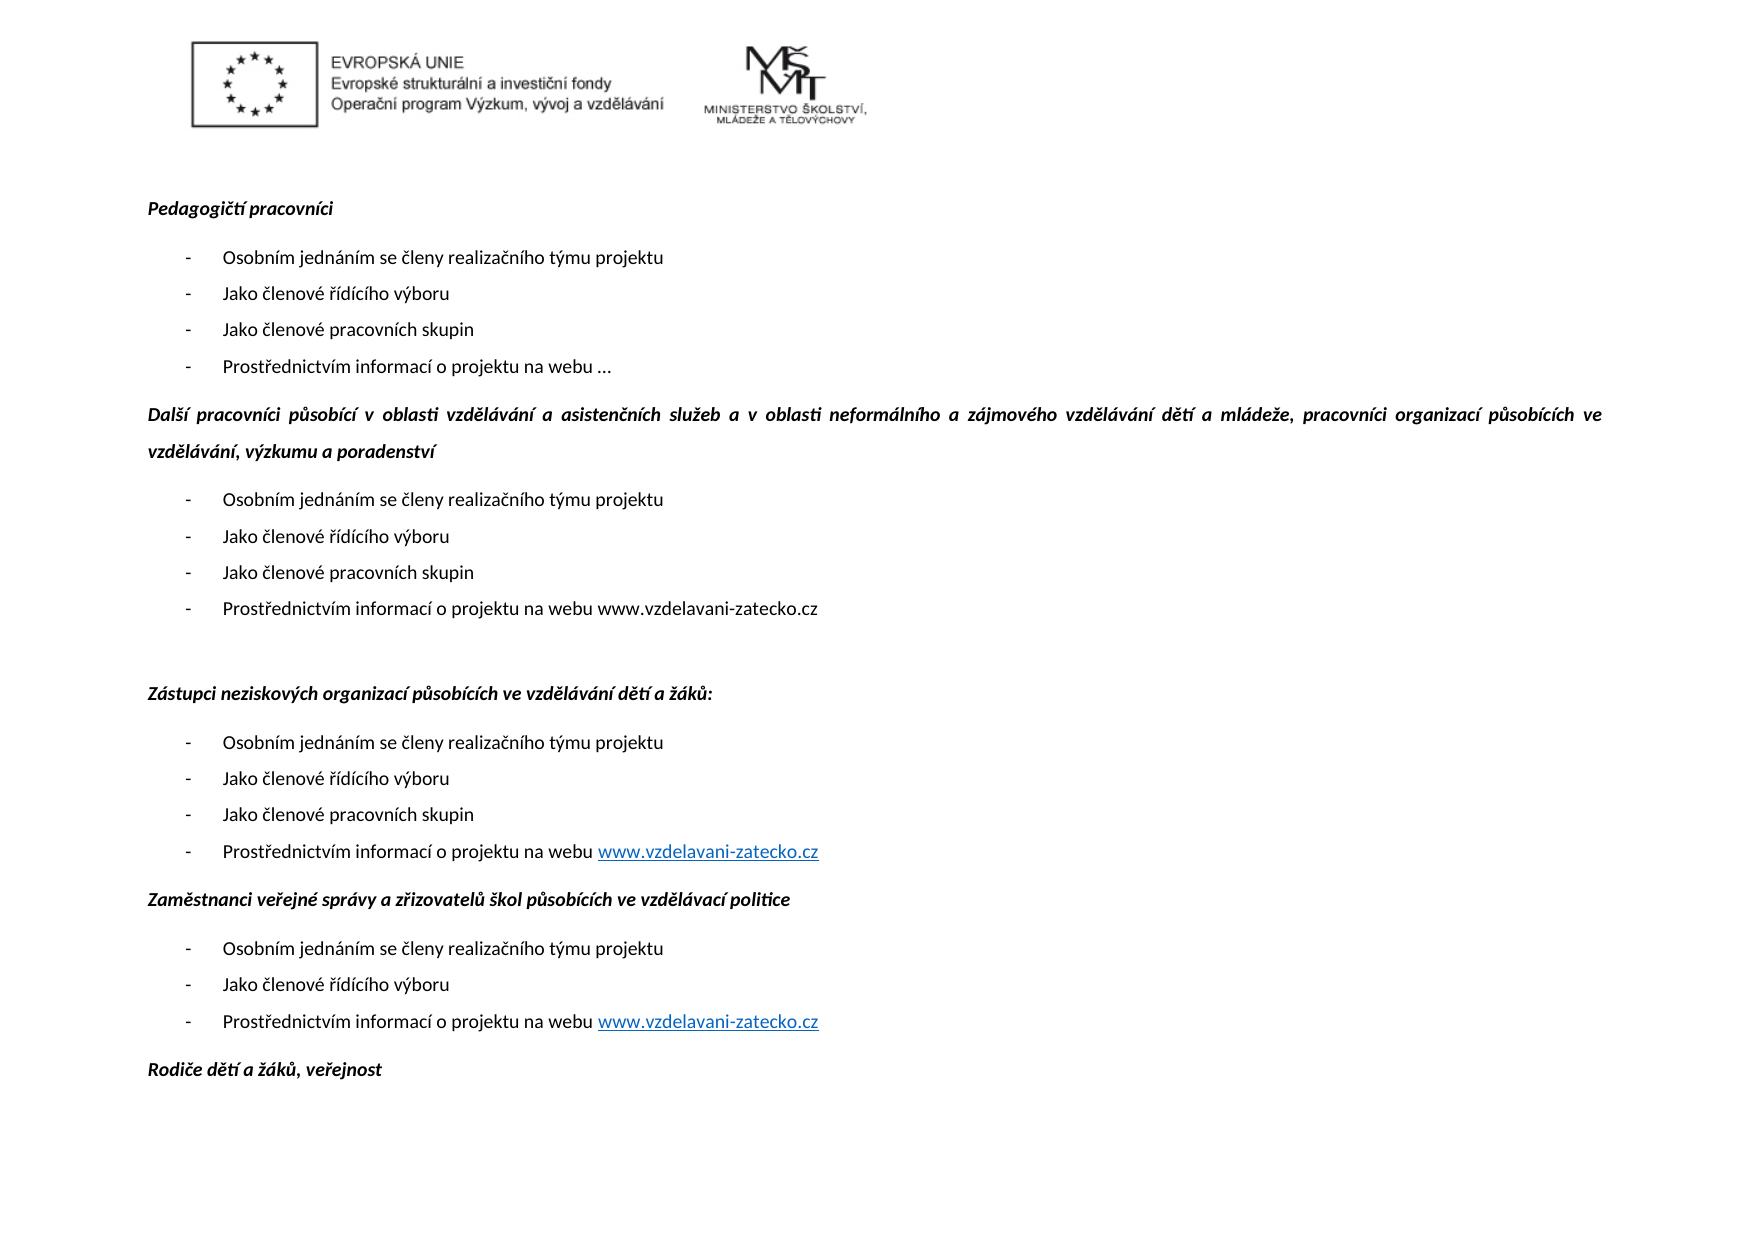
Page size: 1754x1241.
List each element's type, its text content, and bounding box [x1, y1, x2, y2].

list Jako členové řídícího výboru [185, 766, 1606, 791]
list Jako členové řídícího výboru [185, 524, 1606, 548]
text Zástupci neziskových organizací působících ve vzdělávání dětí a žáků: [148, 681, 1606, 706]
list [185, 936, 1606, 961]
list Jako členové řídícího výboru [185, 281, 1606, 306]
list Prostřednictvím informací o projektu na webu www.vzdelavani-zatecko.cz [185, 596, 1606, 621]
list Osobním jednáním se členy realizačního týmu projektu [185, 488, 1606, 512]
list Jako členové řídícího výboru [185, 973, 1606, 997]
list Jako členové pracovních skupin [185, 318, 1606, 342]
picture [147, 0, 904, 170]
list Prostřednictvím informací o projektu na webu www.vzdelavani-zatecko.cz [185, 839, 1606, 863]
list Osobním jednáním se členy realizačního týmu projektu [185, 730, 1606, 754]
text Rodiče dětí a žáků, veřejnost [148, 1058, 1606, 1082]
text Zaměstnanci veřejné správy a zřizovatelů škol působících ve vzdělávací politice [148, 888, 1606, 912]
list Prostřednictvím informací o projektu na webu … [185, 354, 1606, 378]
text Pedagogičtí pracovníci [148, 196, 1606, 221]
list Prostřednictvím informací o projektu na webu www.vzdelavani-zatecko.cz [185, 1009, 1606, 1033]
text Další pracovníci působící v oblasti vzdělávání a asistenčních služeb a v oblasti neformálního a zájmového vzdělávání dětí a mládeže, pracovníci organizací působících ve vzdělávání, výzkumu a poradenství [148, 403, 1606, 463]
list Jako členové pracovních skupin [185, 803, 1606, 827]
list Osobním jednáním se členy realizačního týmu projektu [185, 245, 1606, 269]
list Jako členové pracovních skupin [185, 560, 1606, 584]
